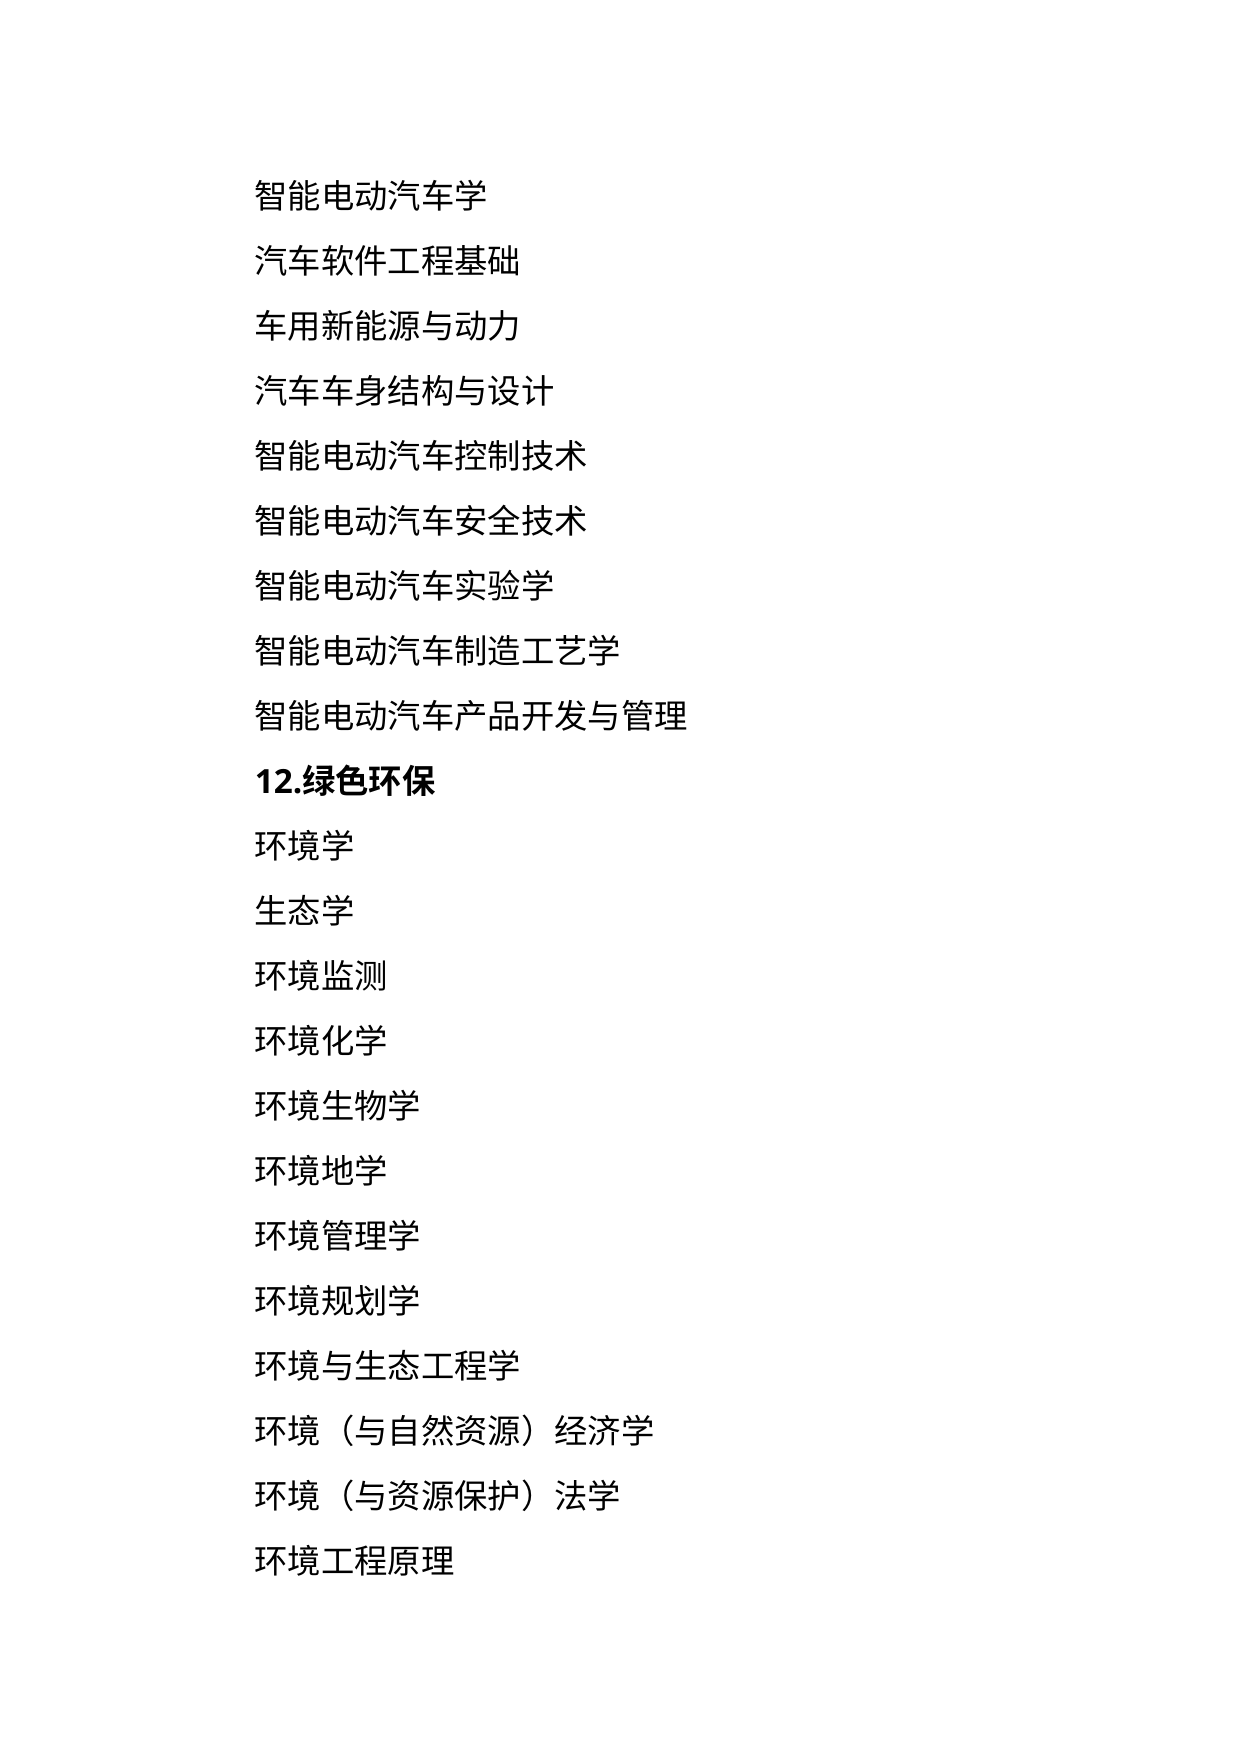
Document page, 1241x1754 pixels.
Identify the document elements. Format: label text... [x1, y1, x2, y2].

text 生态学 [187, 877, 1053, 942]
text 车用新能源与动力 [187, 292, 1053, 357]
text 汽车车身结构与设计 [187, 357, 1053, 422]
text 环境监测 [187, 942, 1053, 1007]
text 环境学 [187, 812, 1053, 877]
text 环境与生态工程学 [187, 1332, 1053, 1397]
text 智能电动汽车制造工艺学 [187, 617, 1053, 682]
text 智能电动汽车实验学 [187, 552, 1053, 617]
text 智能电动汽车安全技术 [187, 487, 1053, 552]
text 环境规划学 [187, 1267, 1053, 1332]
text 智能电动汽车产品开发与管理 [187, 682, 1053, 747]
text 环境地学 [187, 1137, 1053, 1202]
text 智能电动汽车控制技术 [187, 422, 1053, 487]
text 智能电动汽车学 [187, 162, 1053, 227]
text 环境（与自然资源）经济学 [187, 1397, 1053, 1462]
text 环境工程原理 [187, 1527, 1053, 1592]
text 环境（与资源保护）法学 [187, 1462, 1053, 1527]
text 环境管理学 [187, 1202, 1053, 1267]
text 环境化学 [187, 1007, 1053, 1072]
text 环境生物学 [187, 1072, 1053, 1137]
text 12.绿色环保 [187, 747, 1053, 812]
text 汽车软件工程基础 [187, 227, 1053, 292]
